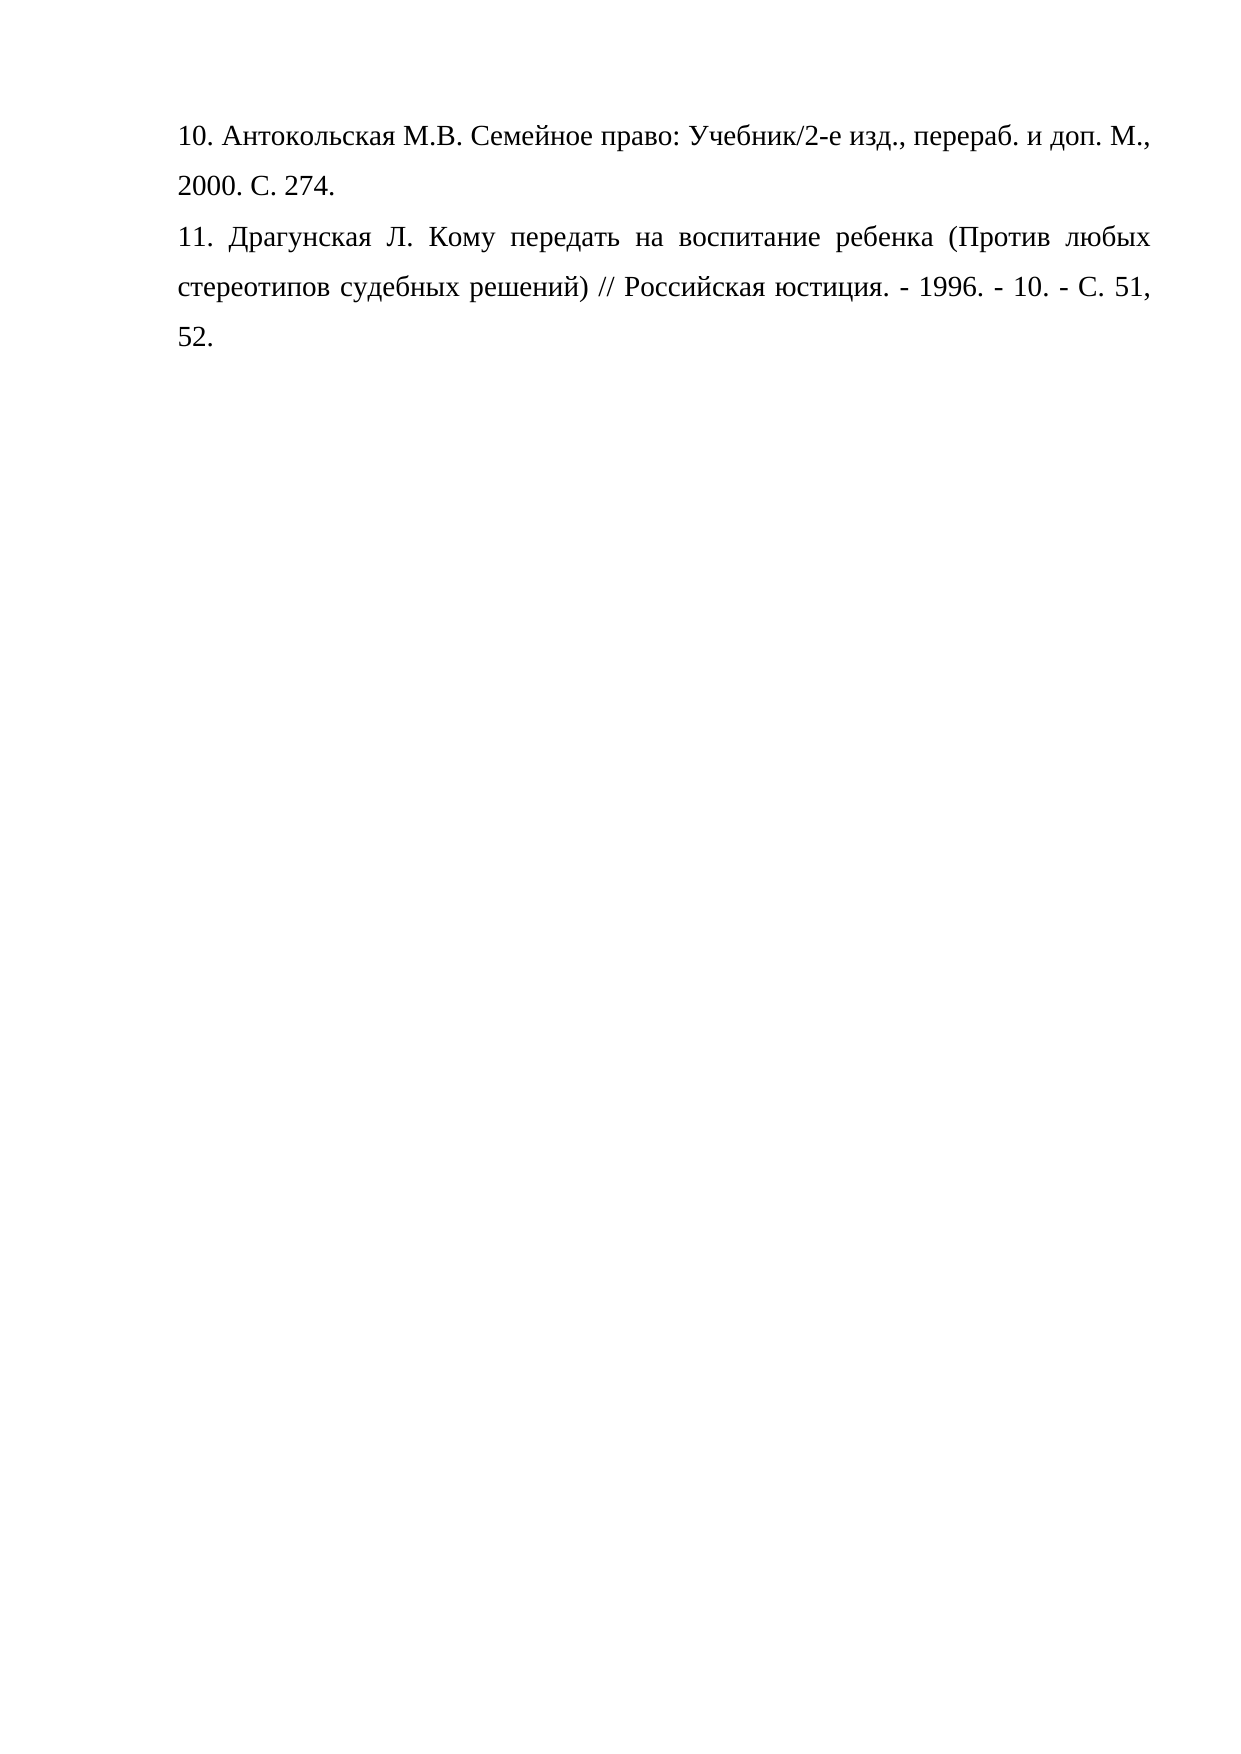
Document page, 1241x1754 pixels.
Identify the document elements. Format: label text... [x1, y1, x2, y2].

text 10. Антокольская М.В. Семейное право: Учебник/2-е изд., перераб. и доп. М., 2000. С. 274. [177, 118, 1152, 202]
text 11. Драгунская Л. Кому передать на воспитание ребенка (Против любых стереотипов судебных решений) // Российская юстиция. - 1996. - 10. - С. 51, 52. [177, 219, 1152, 353]
